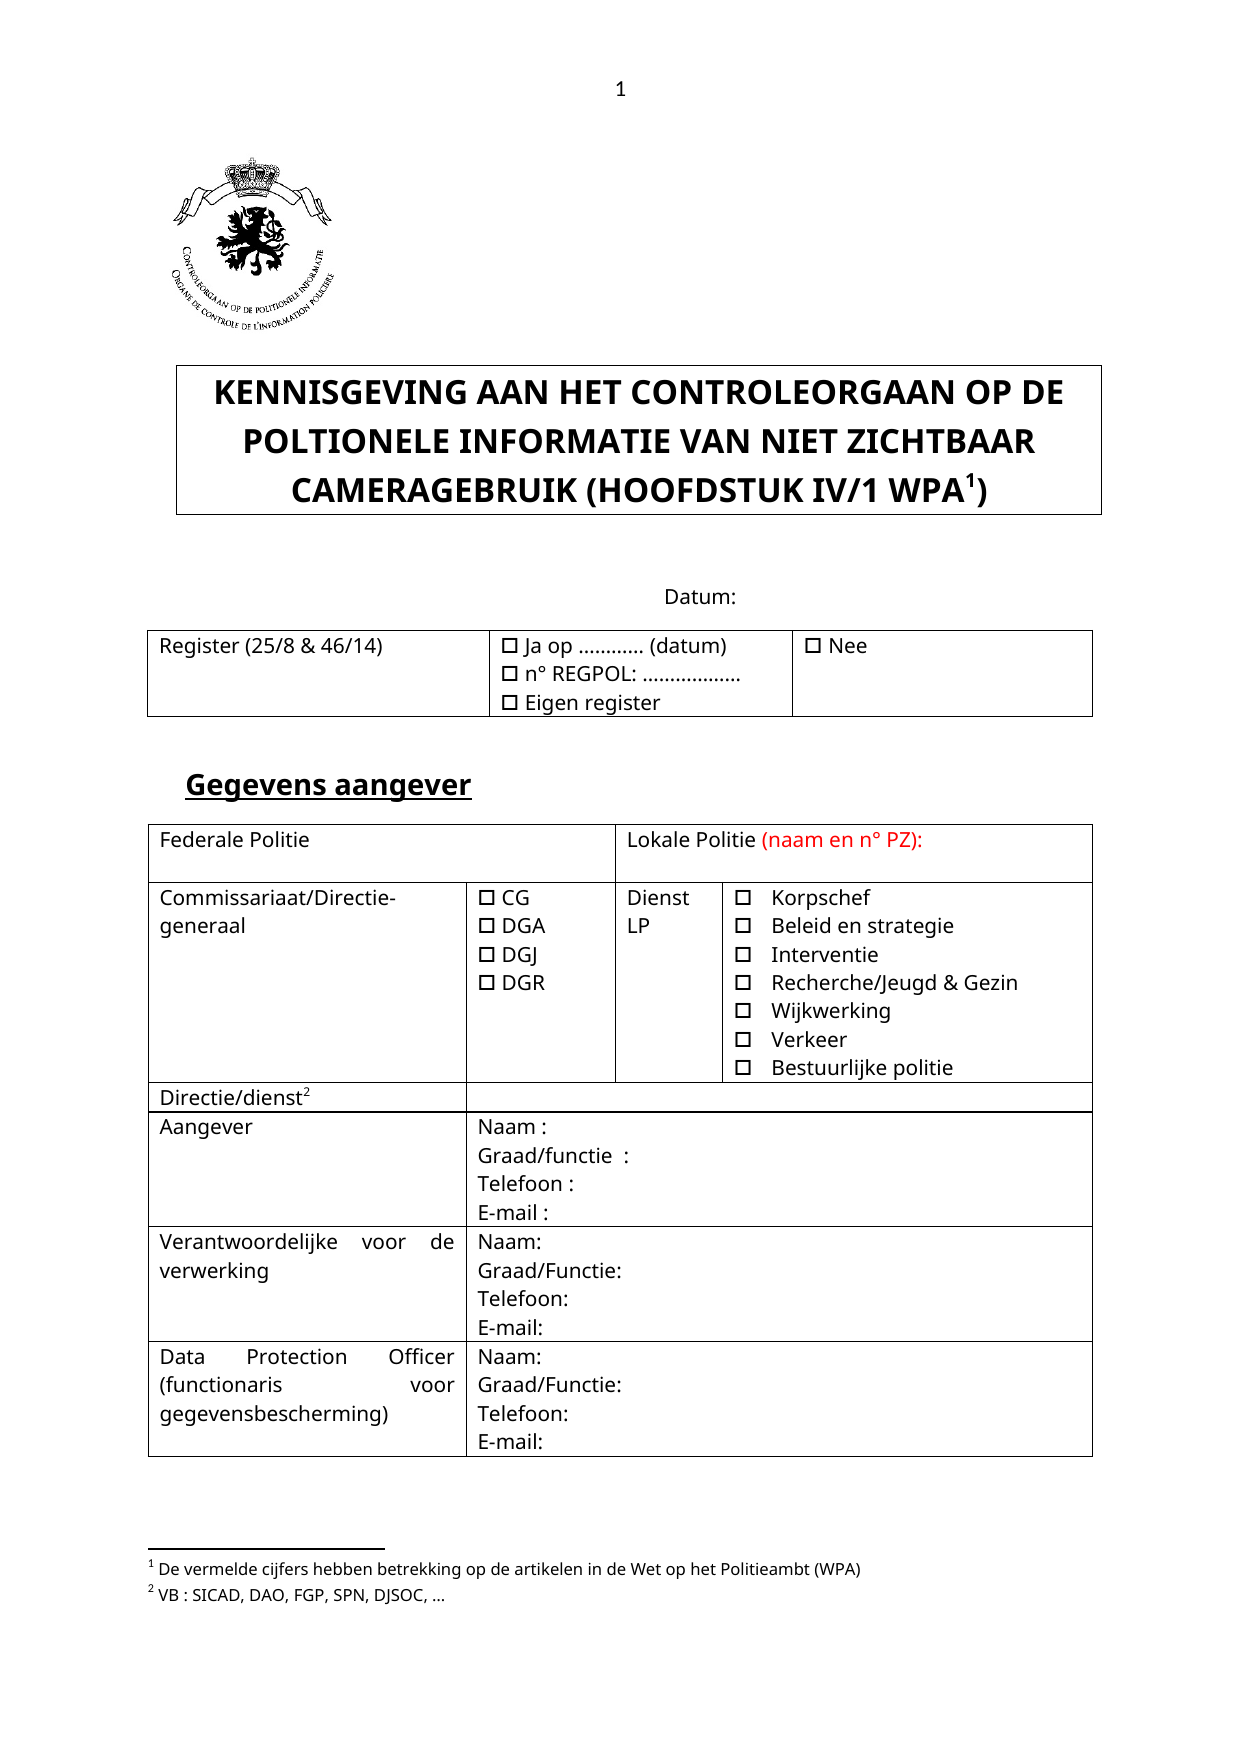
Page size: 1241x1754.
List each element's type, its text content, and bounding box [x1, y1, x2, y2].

table_cell Data Protection Officer (functionaris voor gegevensbescherming) [149, 1342, 466, 1456]
table_header Ja op ………… (datum) n° REGPOL: ……………… Eigen register [490, 631, 792, 716]
table_header Nee [793, 631, 1092, 716]
table_cell CG DGA DGJ DGR [467, 883, 615, 1082]
table_cell Naam : Graad/functie : Telefoon : E-mail : [467, 1113, 1092, 1226]
table_header Federale Politie [149, 825, 615, 882]
table_cell Verantwoordelijke voor de verwerking [149, 1227, 466, 1341]
text Datum: [664, 582, 1093, 611]
table_cell Aangever [149, 1113, 466, 1226]
list KENNISGEVING AAN HET CONTROLEORGAAN OP DE POLTIONELE INFORMATIE VAN NIET ZICHTBAAR CAMERAGEBRUIK (HOOFDSTUK IV/1 WPA) [177, 366, 1101, 514]
table_cell Commissariaat/Directie-generaal [149, 883, 466, 1082]
table_header Lokale Politie (naam en n° PZ): [616, 825, 1092, 882]
table_cell Naam: Graad/Functie: Telefoon: E-mail: [467, 1227, 1092, 1341]
table_cell Korpschef Beleid en strategie Interventie Recherche/Jeugd & Gezin Wijkwerking Verkeer Bestuurlijke politie [723, 883, 1092, 1082]
table_cell [467, 1083, 1092, 1111]
table_cell Dienst LP [616, 883, 722, 1082]
table_cell Directie/dienst [149, 1083, 466, 1111]
text Gegevens aangever [185, 764, 1093, 804]
table_header Register (25/8 & 46/14) [148, 631, 489, 716]
table_cell Naam: Graad/Functie: Telefoon: E-mail: [467, 1342, 1092, 1456]
picture [147, 147, 357, 347]
